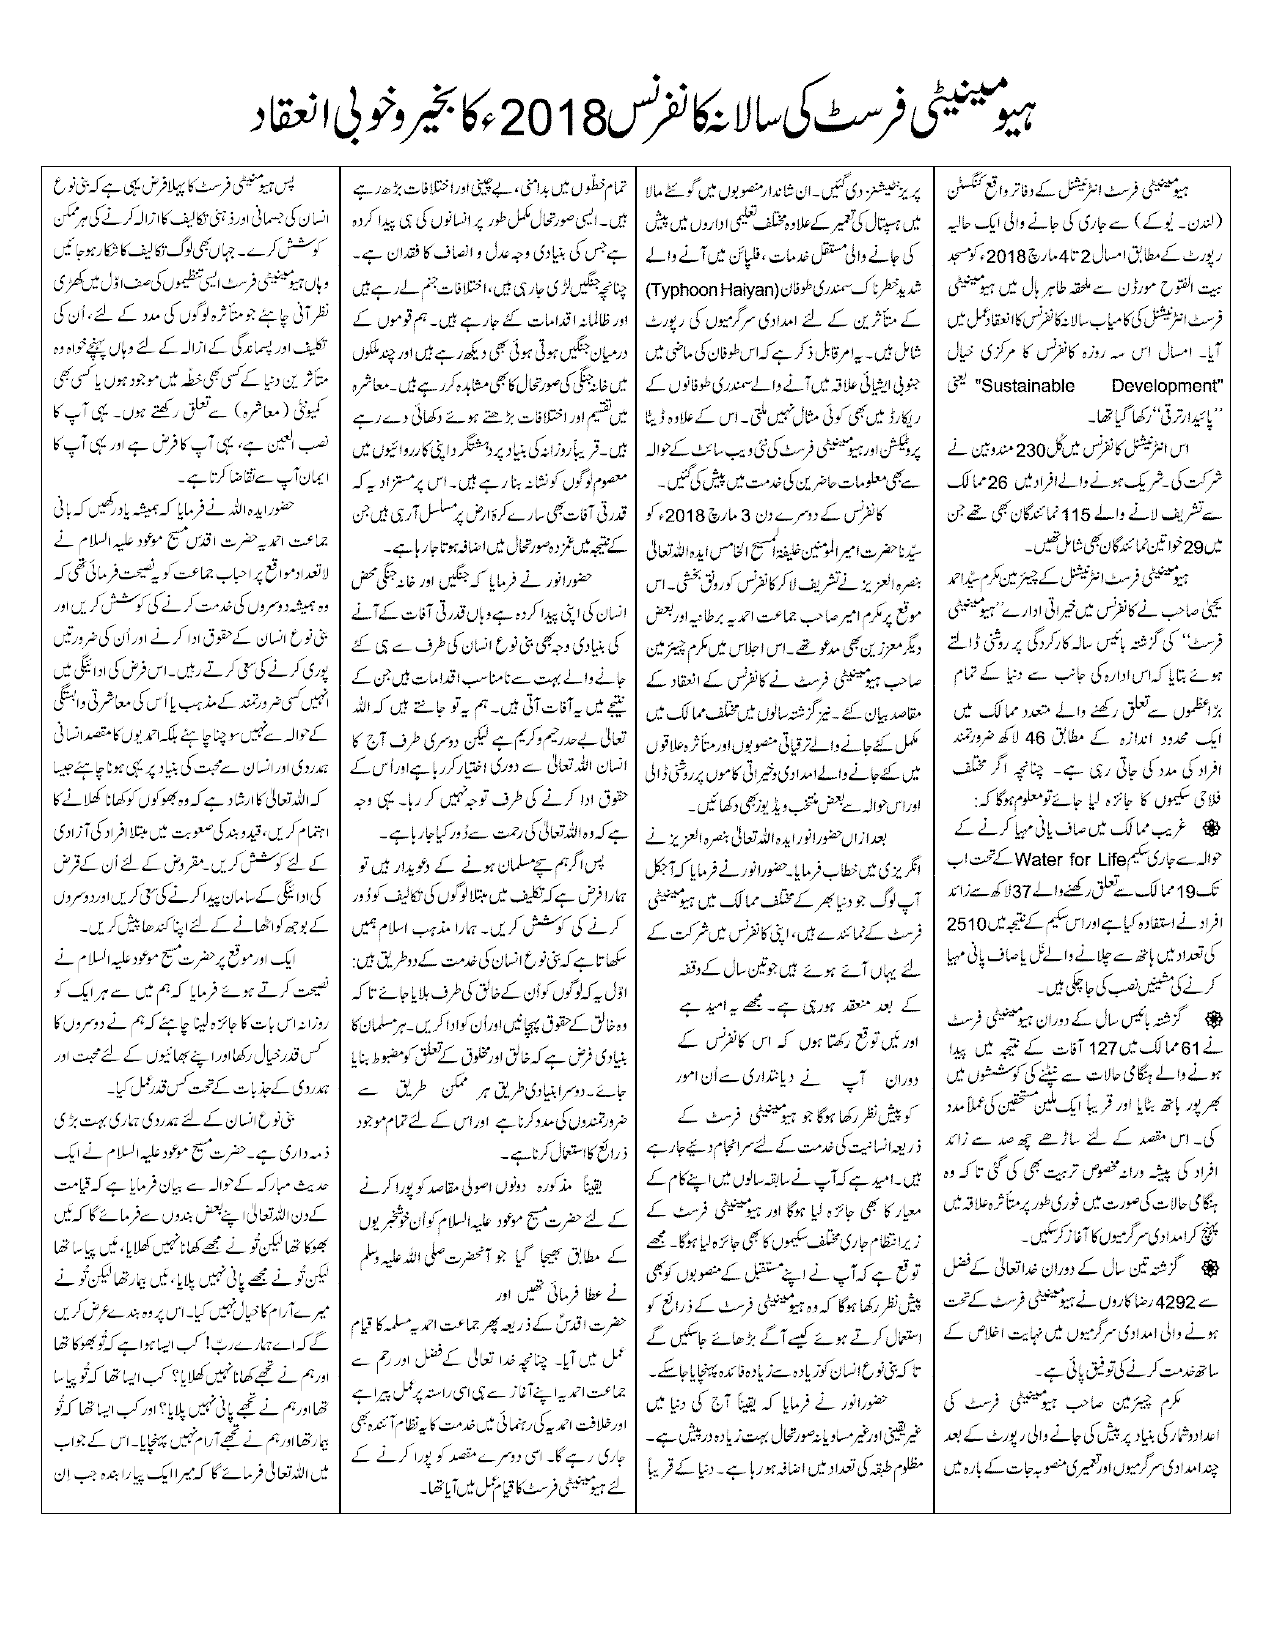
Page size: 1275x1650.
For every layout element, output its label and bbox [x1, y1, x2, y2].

picture [42, 167, 636, 1513]
picture [637, 167, 1230, 1513]
picture [236, 67, 1039, 150]
